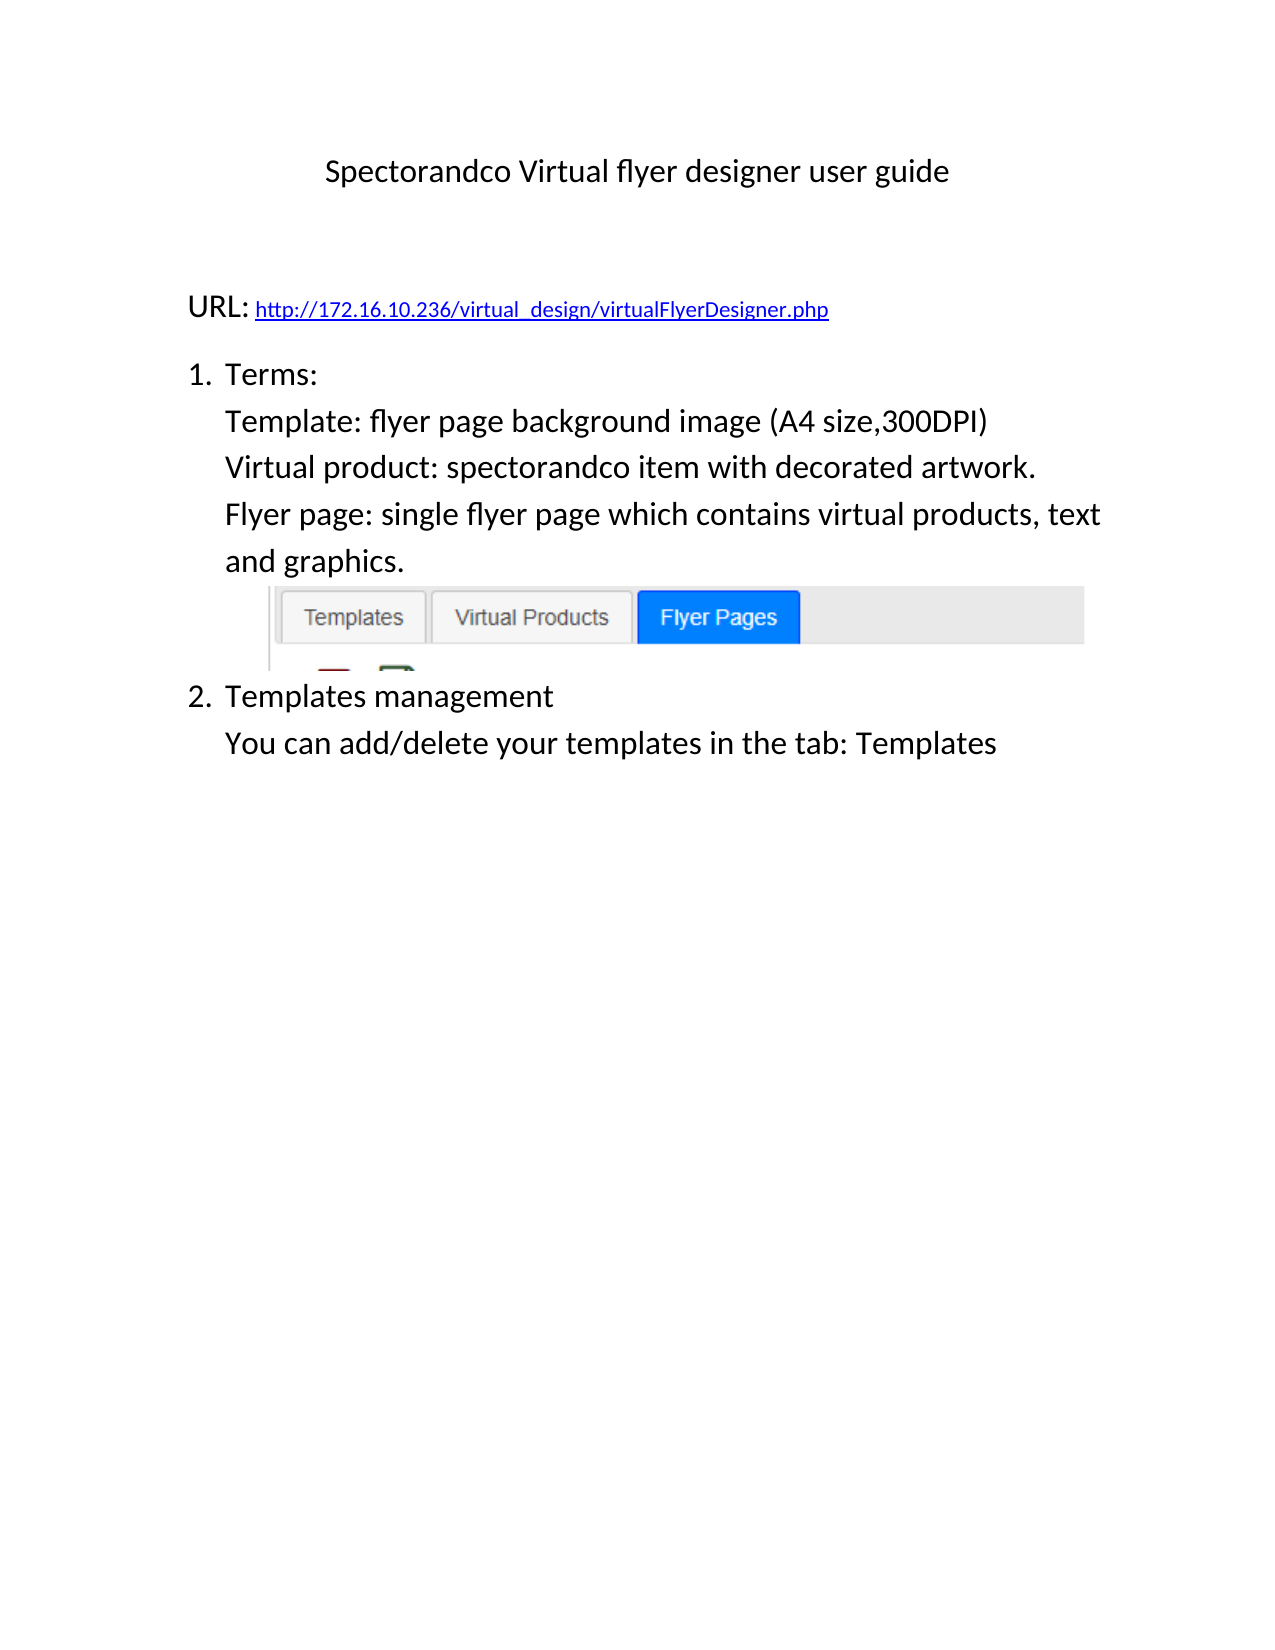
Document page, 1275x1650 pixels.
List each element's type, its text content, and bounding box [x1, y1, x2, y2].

list Terms: [187, 353, 1125, 393]
list Template: flyer page background image (A4 size,300DPI) [225, 399, 1125, 440]
list Virtual product: spectorandco item with decorated artwork. [225, 446, 1125, 487]
text Spectorandco Virtual flyer designer user guide [150, 150, 1125, 191]
text URL: http://172.16.10.236/virtual_design/virtualFlyerDesigner.php [150, 285, 1125, 326]
list Templates management [187, 675, 1125, 716]
list You can add/delete your templates in the tab: Templates [225, 722, 1125, 763]
list Flyer page: single flyer page which contains virtual products, text and graphics. [225, 493, 1125, 581]
picture [225, 586, 1085, 671]
